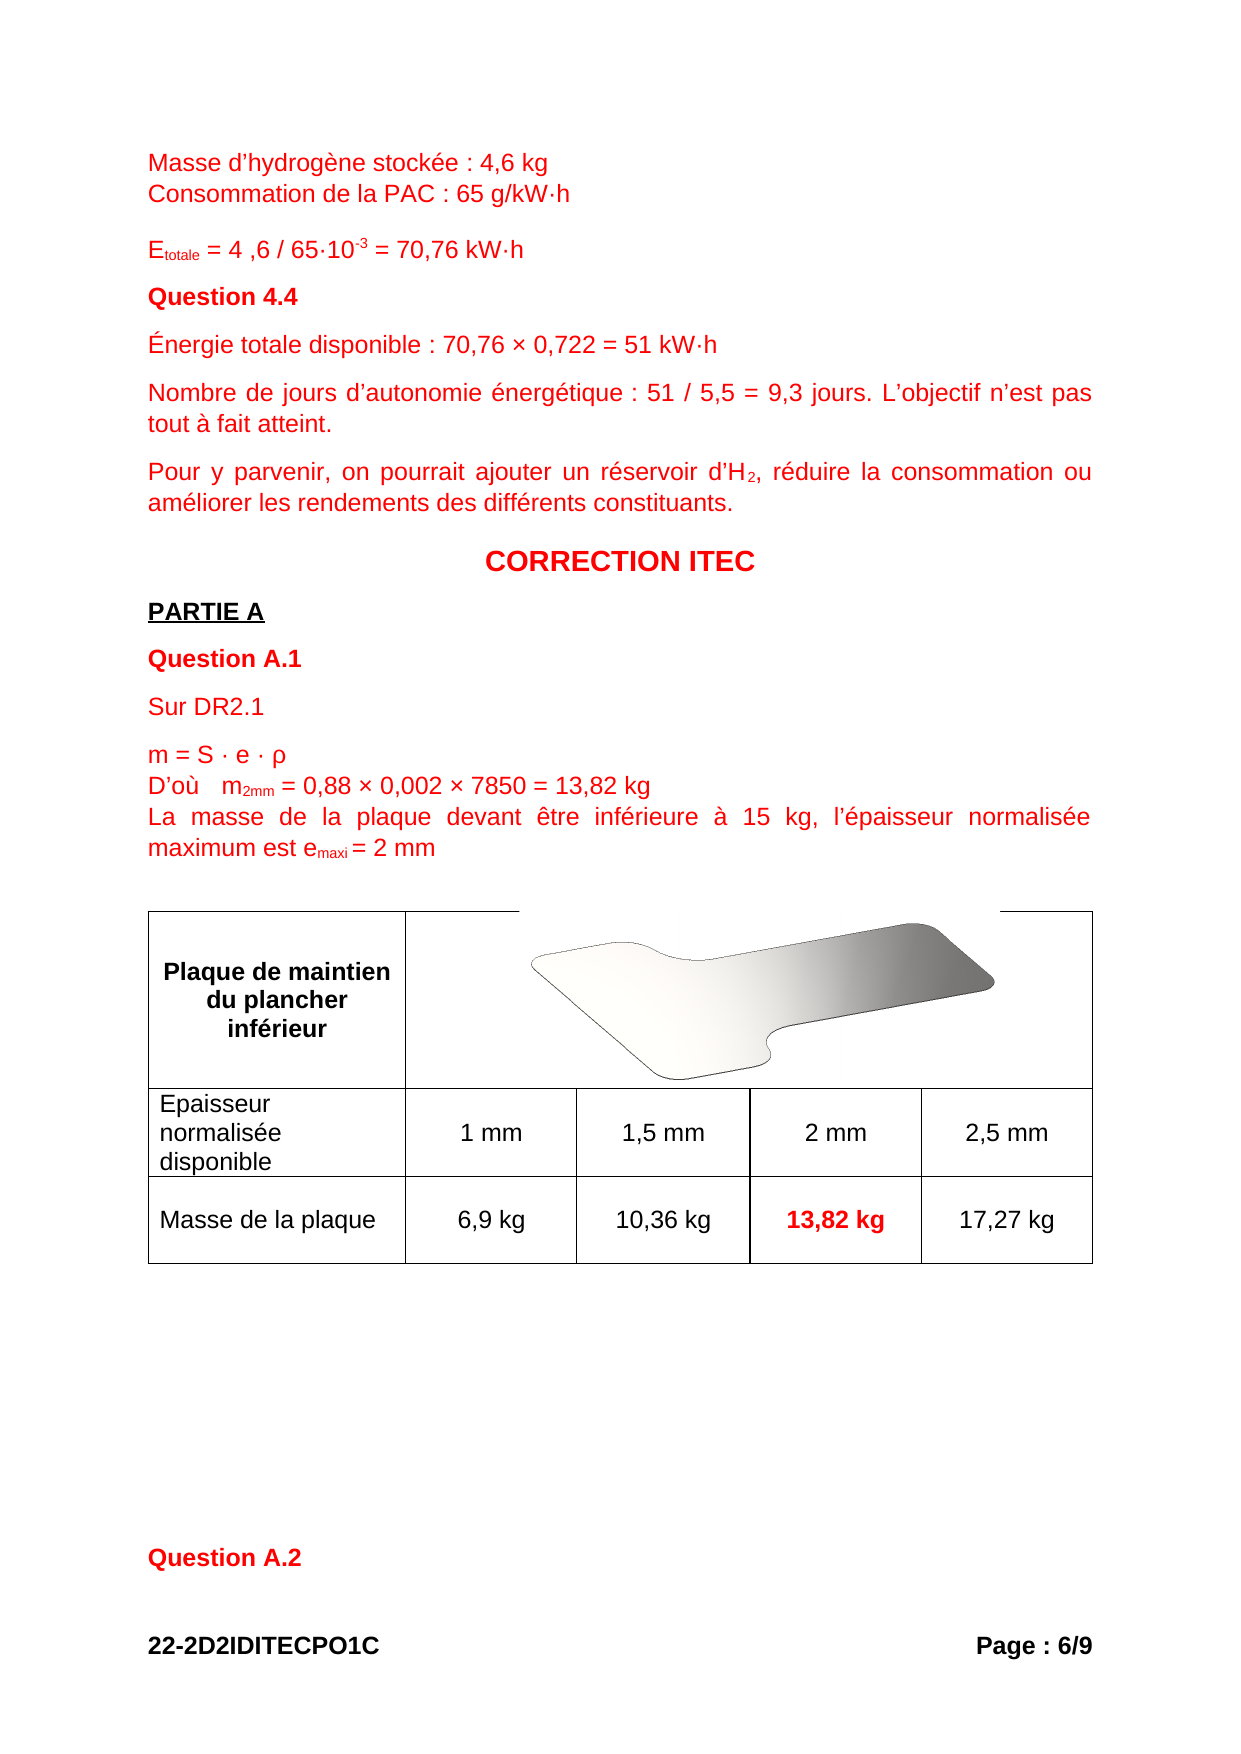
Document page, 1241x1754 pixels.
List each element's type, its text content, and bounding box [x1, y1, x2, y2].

text CORRECTION ITEC [148, 544, 1093, 577]
table_cell Masse de la plaque [149, 1177, 405, 1263]
text PARTIE A [148, 596, 1093, 625]
table_header Plaque de maintien du plancher inférieur [149, 912, 405, 1088]
table_cell 1 mm [406, 1089, 576, 1176]
table_cell 17,27 kg [922, 1177, 1092, 1263]
table_cell Epaisseur normalisée disponible [149, 1089, 405, 1176]
table_cell 2,5 mm [922, 1089, 1092, 1176]
table_cell 6,9 kg [406, 1177, 576, 1263]
text Masse d’hydrogène stockée : 4,6 kg Consommation de la PAC : 65 g/kW·h [148, 148, 1093, 207]
text Etotale = 4 ,6 / 65·10-3 = 70,76 kW·h [148, 235, 1093, 263]
text Pour y parvenir, on pourrait ajouter un réservoir d’H2, réduire la consommation ou améliorer les rendements des différents constituants. [148, 457, 1093, 516]
text D’où m2mm = 0,88 × 0,002 × 7850 = 13,82 kg [148, 771, 1093, 799]
text Question 4.4 [148, 282, 1093, 311]
text Question A.2 [148, 1543, 1093, 1572]
table_cell 13,82 kg [751, 1177, 921, 1263]
text m = S · e · ρ [148, 739, 1093, 768]
text Sur DR2.1 [148, 692, 1093, 721]
text Énergie totale disponible : 70,76 × 0,722 = 51 kW·h [148, 330, 1093, 359]
text La masse de la plaque devant être inférieure à 15 kg, l’épaisseur normalisée maximum est emaxi = 2 mm [148, 802, 1093, 861]
text Nombre de jours d’autonomie énergétique : 51 / 5,5 = 9,3 jours. L’objectif n’est pas tout à fait atteint. [148, 378, 1093, 438]
text Question A.1 [148, 644, 1093, 673]
table_header [406, 912, 1092, 1088]
picture [518, 911, 1000, 1084]
table_cell 2 mm [751, 1089, 921, 1176]
table_cell 10,36 kg [577, 1177, 749, 1263]
table_cell 1,5 mm [577, 1089, 749, 1176]
